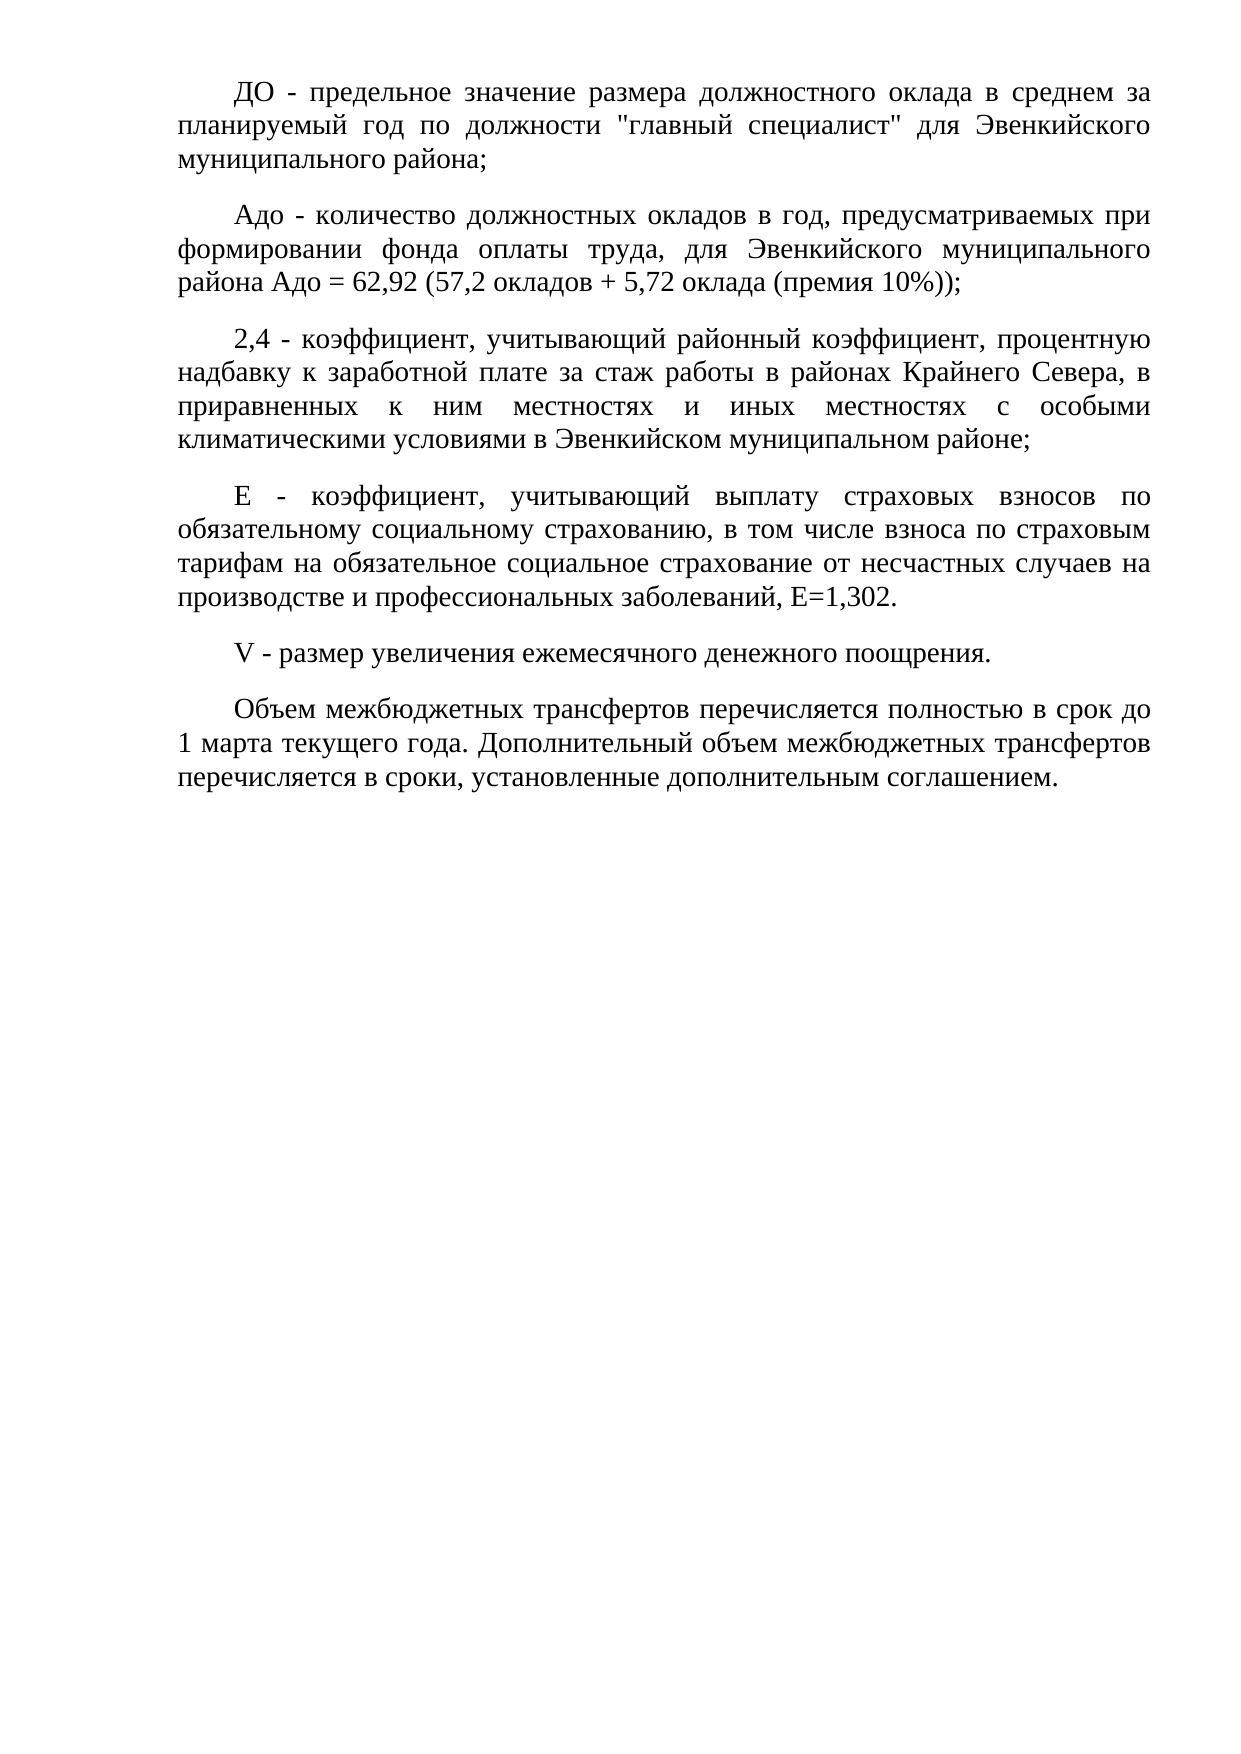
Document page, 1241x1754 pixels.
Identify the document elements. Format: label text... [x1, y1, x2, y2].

text V - размер увеличения ежемесячного денежного поощрения. [177, 635, 1152, 669]
text 2,4 - коэффициент, учитывающий районный коэффициент, процентную надбавку к заработной плате за стаж работы в районах Крайнего Севера, в приравненных к ним местностях и иных местностях с особыми климатическими условиями в Эвенкийском муниципальном районе; [177, 321, 1152, 455]
text Объем межбюджетных трансфертов перечисляется полностью в срок до 1 марта текущего года. Дополнительный объем межбюджетных трансфертов перечисляется в сроки, установленные дополнительным соглашением. [177, 692, 1152, 792]
text E - коэффициент, учитывающий выплату страховых взносов по обязательному социальному страхованию, в том числе взноса по страховым тарифам на обязательное социальное страхование от несчастных случаев на производстве и профессиональных заболеваний, Е=1,302. [177, 478, 1152, 612]
text ДО - предельное значение размера должностного оклада в среднем за планируемый год по должности "главный специалист" для Эвенкийского муниципального района; [177, 74, 1152, 174]
text Aдо - количество должностных окладов в год, предусматриваемых при формировании фонда оплаты труда, для Эвенкийского муниципального района Aдо = 62,92 (57,2 окладов + 5,72 оклада (премия 10%)); [177, 197, 1152, 298]
